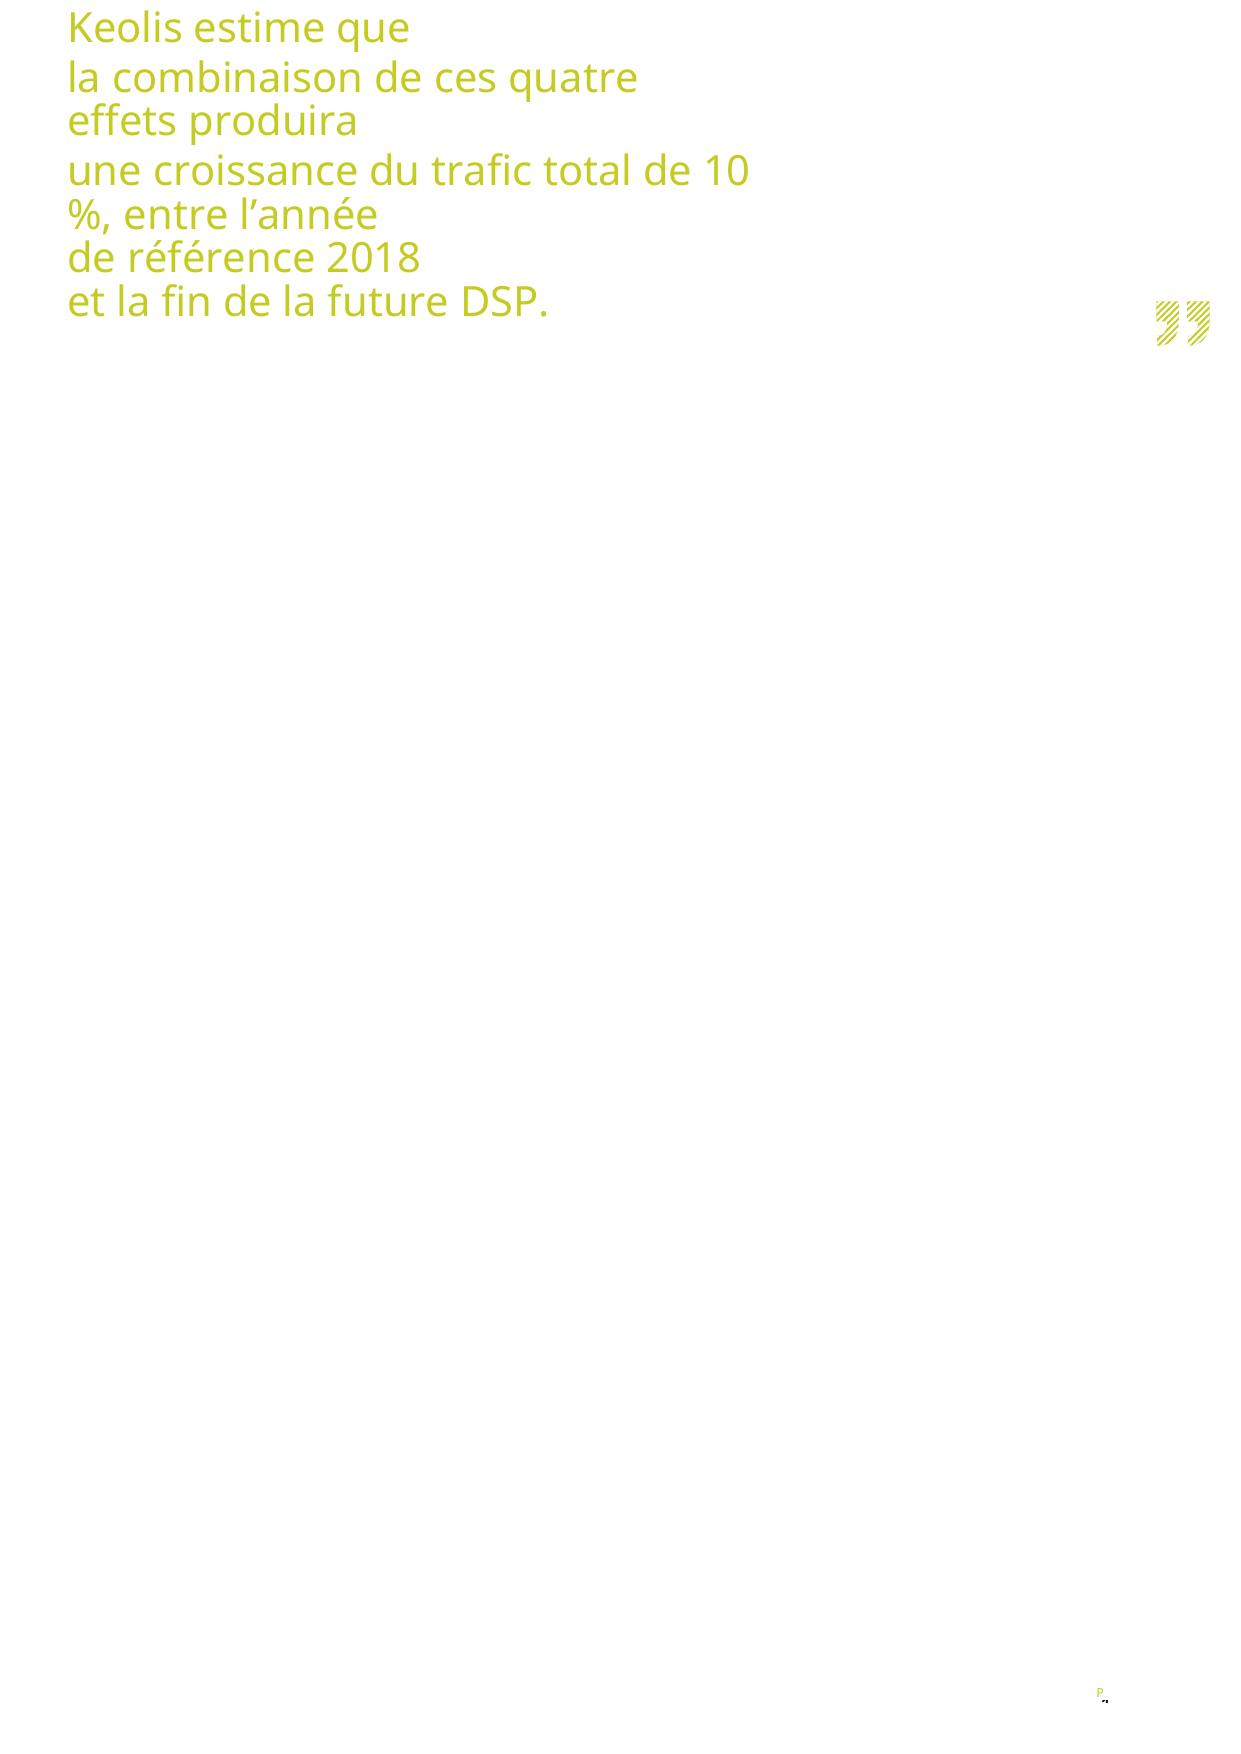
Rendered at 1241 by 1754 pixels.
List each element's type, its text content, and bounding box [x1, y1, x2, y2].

text la combinaison de ces quatre effets produira [67, 55, 664, 148]
text et la fin de la future DSP. [67, 280, 793, 326]
text une croissance du trafic total de 10 %, entre l’année [67, 148, 763, 241]
text Keolis estime que [67, 6, 793, 52]
text de référence 2018 [67, 241, 793, 280]
